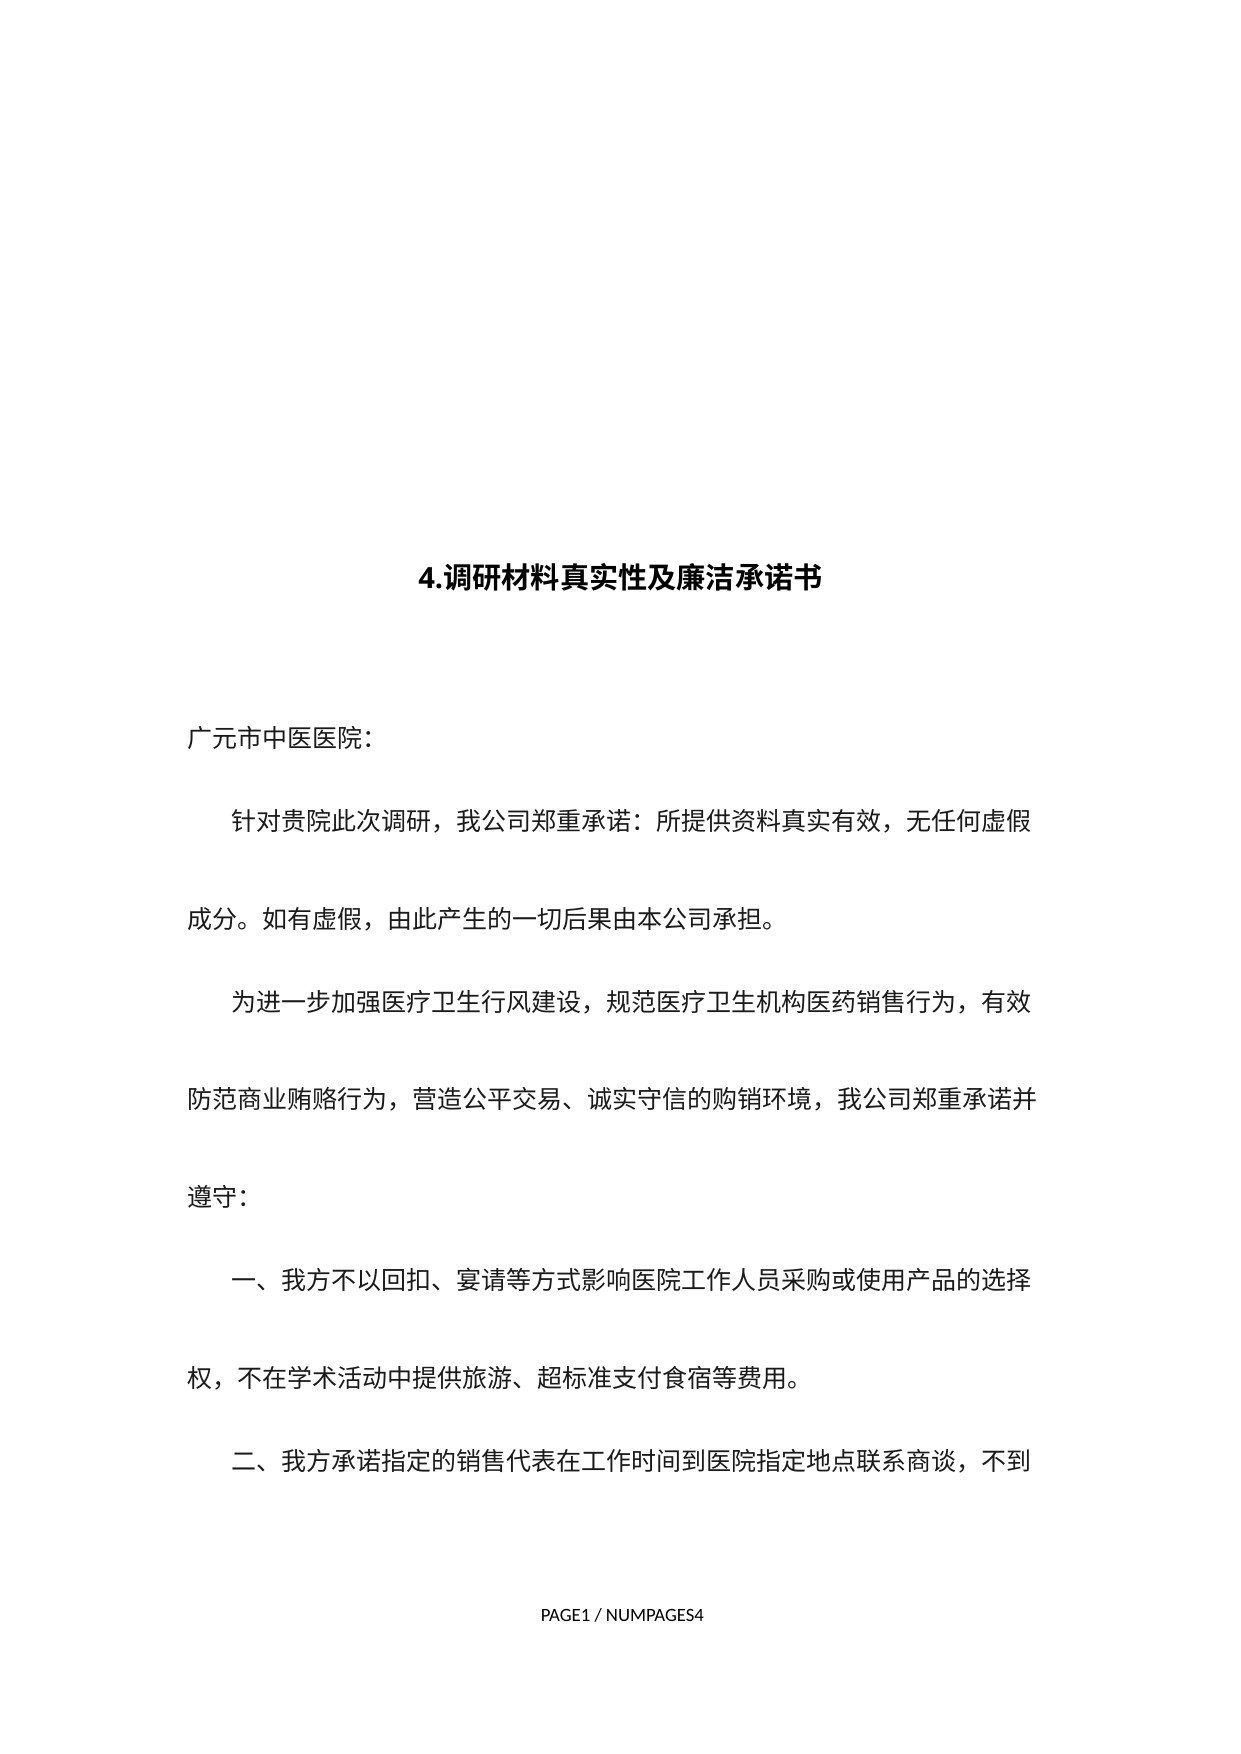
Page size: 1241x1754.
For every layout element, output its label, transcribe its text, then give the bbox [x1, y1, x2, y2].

text 针对贵院此次调研，我公司郑重承诺：所提供资料真实有效，无任何虚假成分。如有虚假，由此产生的一切后果由本公司承担。 [187, 787, 1053, 950]
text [187, 1427, 1053, 1492]
text 为进一步加强医疗卫生行风建设，规范医疗卫生机构医药销售行为，有效防范商业贿赂行为，营造公平交易、诚实守信的购销环境，我公司郑重承诺并遵守： [187, 968, 1053, 1228]
subtitle 4.调研材料真实性及廉洁承诺书 [187, 543, 1053, 608]
text 广元市中医医院： [187, 704, 1053, 769]
text 一、我方不以回扣、宴请等方式影响医院工作人员采购或使用产品的选择权，不在学术活动中提供旅游、超标准支付食宿等费用。 [187, 1246, 1053, 1409]
